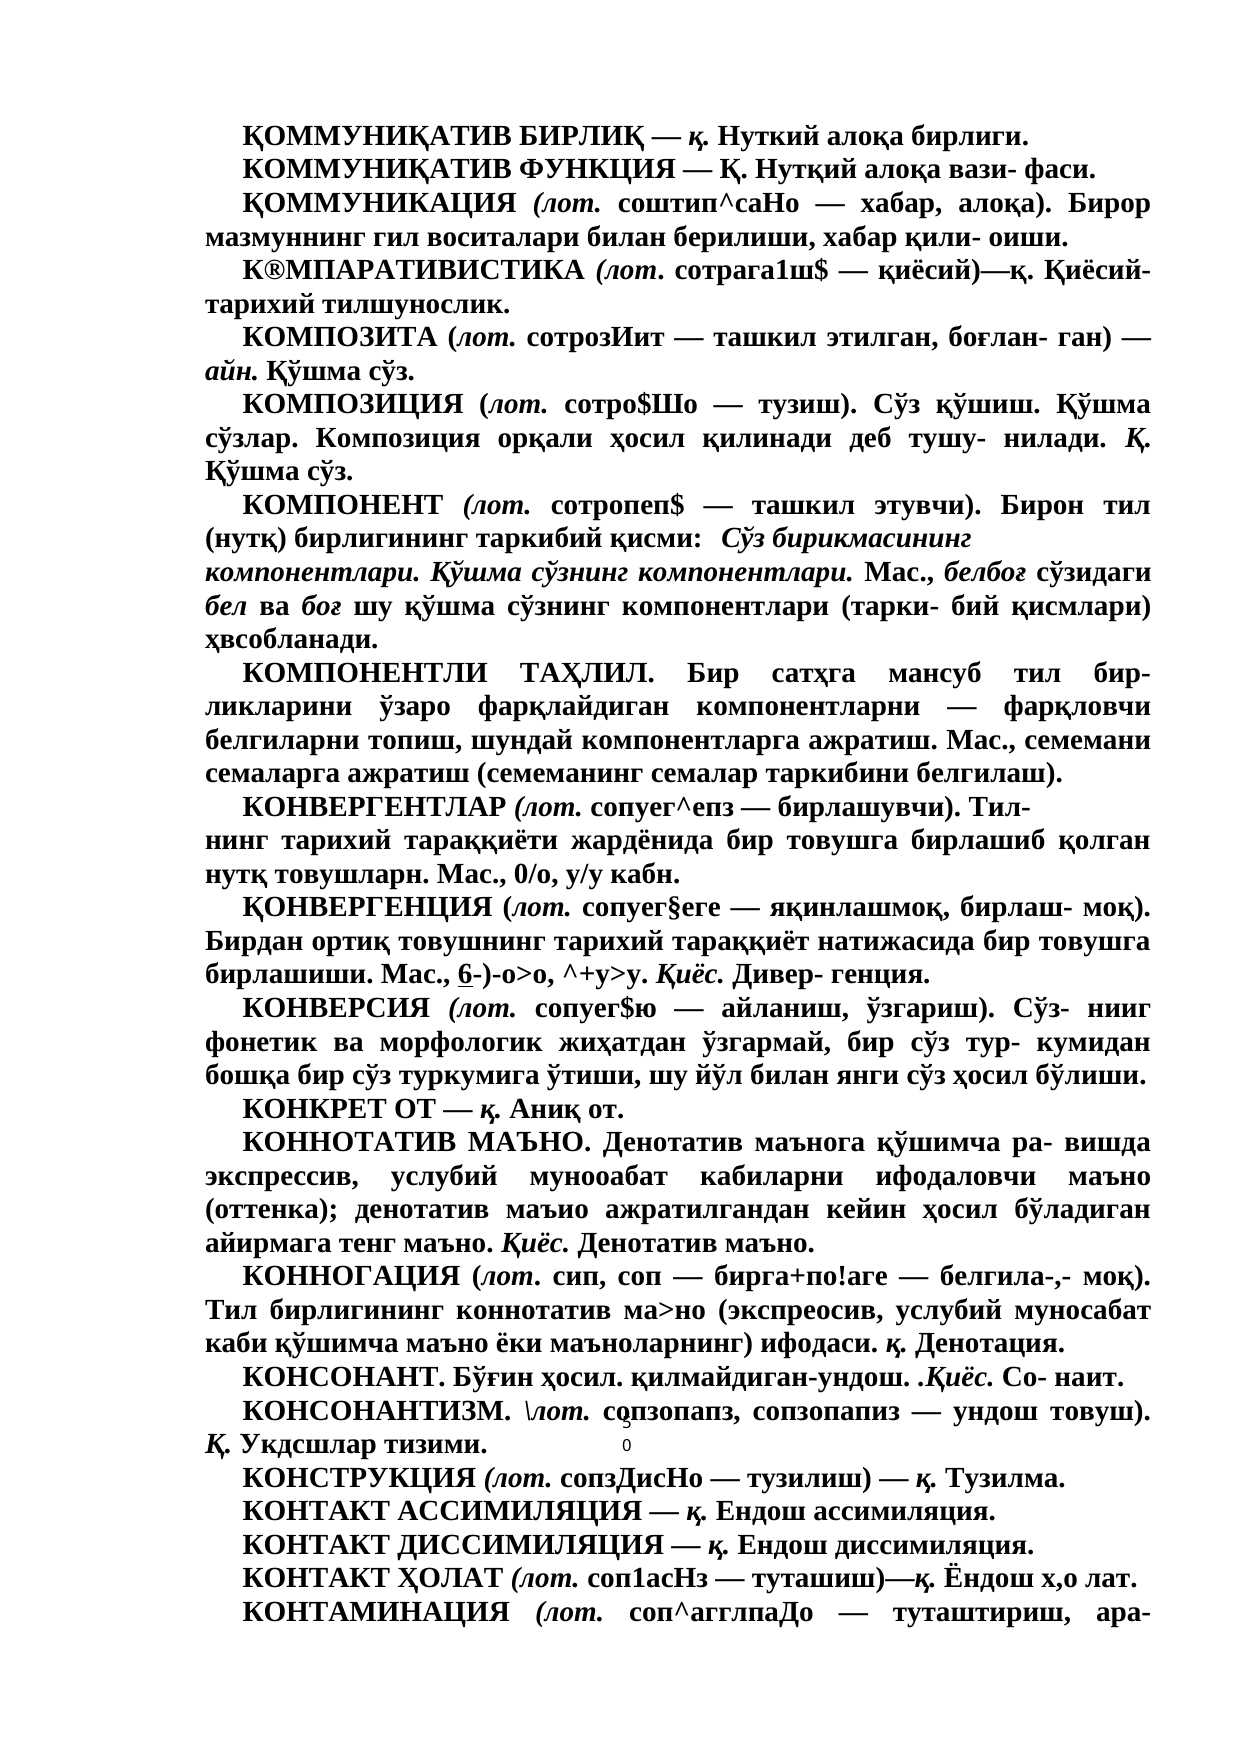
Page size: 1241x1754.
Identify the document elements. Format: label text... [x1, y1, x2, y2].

text КОНСТРУКЦИЯ (лот. сопзДисНо — тузилиш) — қ. Тузилма. [205, 1460, 1152, 1493]
text К®МПАРАТИВИСТИКА (лот. сотрага1ш$ — қиёсий)—қ. Қиёсий-тарихий тилшунослик. [205, 252, 1152, 319]
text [205, 1594, 1152, 1627]
text КОНСОНАНТИЗМ. \лот. сопзопапз, сопзопапиз — ундош товуш). Қ. Укдсшлар тизими. [205, 1393, 1152, 1460]
text КОНТАКТ ҲОЛАТ (лот. соп1асНз — туташиш)—қ. Ёндош х,о лат. [205, 1560, 1152, 1594]
text КОННОТАТИВ МАЪНО. Денотатив маънога қўшимча ра- вишда экспрессив, услубий мунооабат кабиларни ифодаловчи маъно (оттенка); денотатив маъио ажратилгандан кейин ҳосил бўладиган айирмага тенг маъно. Қиёс. Денотатив маъно. [205, 1124, 1152, 1258]
text КОНВЕРСИЯ (лот. сопуег$ю — айланиш, ўзгариш). Сўз- нииг фонетик ва морфологик жиҳатдан ўзгармай, бир сўз тур- кумидан бошқа бир сўз туркумига ўтиши, шу йўл билан янги сўз ҳосил бўлиши. [205, 990, 1152, 1091]
text КОНТАКТ ДИССИМИЛЯЦИЯ — қ. Ендош диссимиляция. [205, 1527, 1152, 1560]
text КОМПОНЕНТЛИ ТАҲЛИЛ. Бир сатҳга мансуб тил бир- ликларини ўзаро фарқлайдиган компонентларни — фарқловчи белгиларни топиш, шундай компонентларга ажратиш. Мас., семемани семаларга ажратиш (семеманинг семалар таркибини белгилаш). [205, 655, 1152, 789]
text КОНВЕРГЕНТЛАР (лот. сопуег^епз — бирлашувчи). Тил- [205, 789, 1152, 822]
text КОМПОЗИЦИЯ (лот. сотро$Шо — тузиш). Сўз қўшиш. Қўшма сўзлар. Композиция орқали ҳосил қилинади деб тушу- нилади. Қ. Қўшма сўз. [205, 386, 1152, 487]
text КОМПОЗИТА (лот. сотрозИит — ташкил этилган, боғлан- ган) — айн. Қўшма сўз. [205, 319, 1152, 386]
text нинг тарихий тараққиёти жардёнида бир товушга бирлашиб қолган нутқ товушларн. Мас., 0/о, у/у кабн. [205, 822, 1152, 889]
text КОНКРЕТ ОТ — қ. Аниқ от. [205, 1091, 1152, 1124]
text компонентлари. Қўшма сўзнинг компонентлари. Мас., белбоғ сўзидаги бел ва боғ шу қўшма сўзнинг компонентлари (тарки- бий қисмлари) ҳвсобланади. [205, 554, 1152, 655]
text ҚОММУНИҚАТИВ БИРЛИҚ — қ. Нуткий алоқа бирлиги. [205, 118, 1152, 152]
text КОММУНИҚАТИВ ФУНКЦИЯ — Қ. Нутқий алоқа вази- фаси. [205, 152, 1152, 185]
text КОМПОНЕНТ (лот. сотропеп$ — ташкил этувчи). Бирон тил (нутқ) бирлигининг таркибий қисми: Сўз бирикмасининг [205, 487, 1152, 554]
text ҚОММУНИКАЦИЯ (лот. соштип^саНо — хабар, алоқа). Бирор мазмуннинг гил воситалари билан берилиши, хабар қили- оиши. [205, 185, 1152, 252]
text КОННОГАЦИЯ (лот. сип, соп — бирга+по!аге — белгила-,- моқ). Тил бирлигининг коннотатив ма>но (экспреосив, услубий муносабат каби қўшимча маъно ёки маъноларнинг) ифодаси. қ. Денотация. [205, 1258, 1152, 1359]
text КОНСОНАНТ. Бўғин ҳосил. қилмайдиган-ундош. .Қиёс. Со- наит. [205, 1359, 1152, 1393]
text КОНТАКТ АССИМИЛЯЦИЯ — қ. Ендош ассимиляция. [205, 1493, 1152, 1527]
text ҚОНВЕРГЕНЦИЯ (лот. сопуег§еге — яқинлашмоқ, бирлаш- моқ). Бирдан ортиқ товушнинг тарихий тараққиёт натижасида бир товушга бирлашиши. Мас., 6-)-о>о, ^+у>у. Қиёс. Дивер- генция. [205, 889, 1152, 990]
